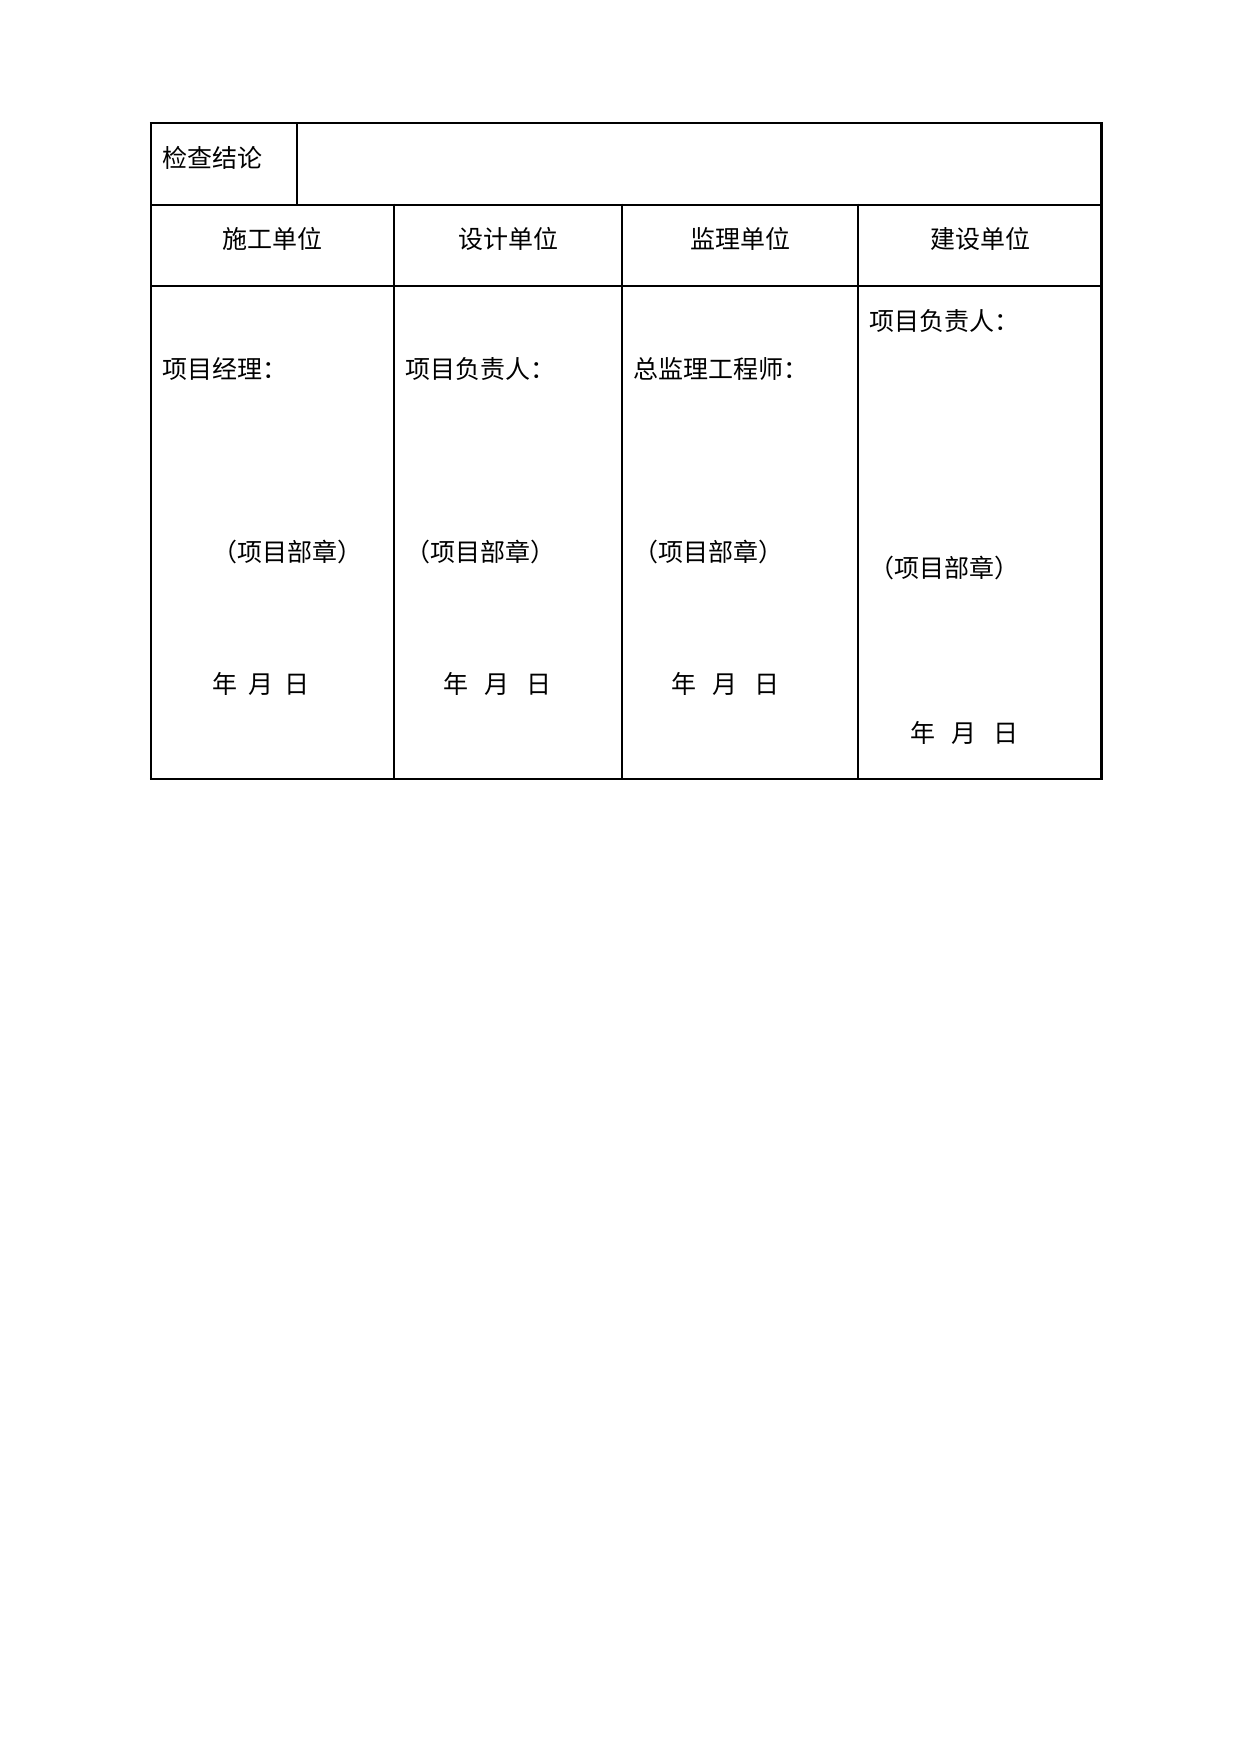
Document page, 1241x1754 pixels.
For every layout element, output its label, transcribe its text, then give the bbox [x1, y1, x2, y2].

table_cell 设计单位 [395, 206, 621, 285]
table_cell 监理单位 [623, 206, 857, 285]
table_cell 建设单位 [859, 206, 1100, 285]
table_cell 施工单位 [152, 206, 393, 285]
table_cell 总监理工程师： （项目部章） 年 月 日 [623, 287, 857, 778]
table_cell 项目负责人： （项目部章） 年 月 日 [395, 287, 621, 778]
table_cell 项目经理： （项目部章） 年 月 日 [152, 287, 393, 778]
table_cell 项目负责人： （项目部章） 年 月 日 [859, 287, 1100, 778]
table_cell [298, 124, 1100, 203]
table_cell 检查结论 [152, 124, 296, 203]
